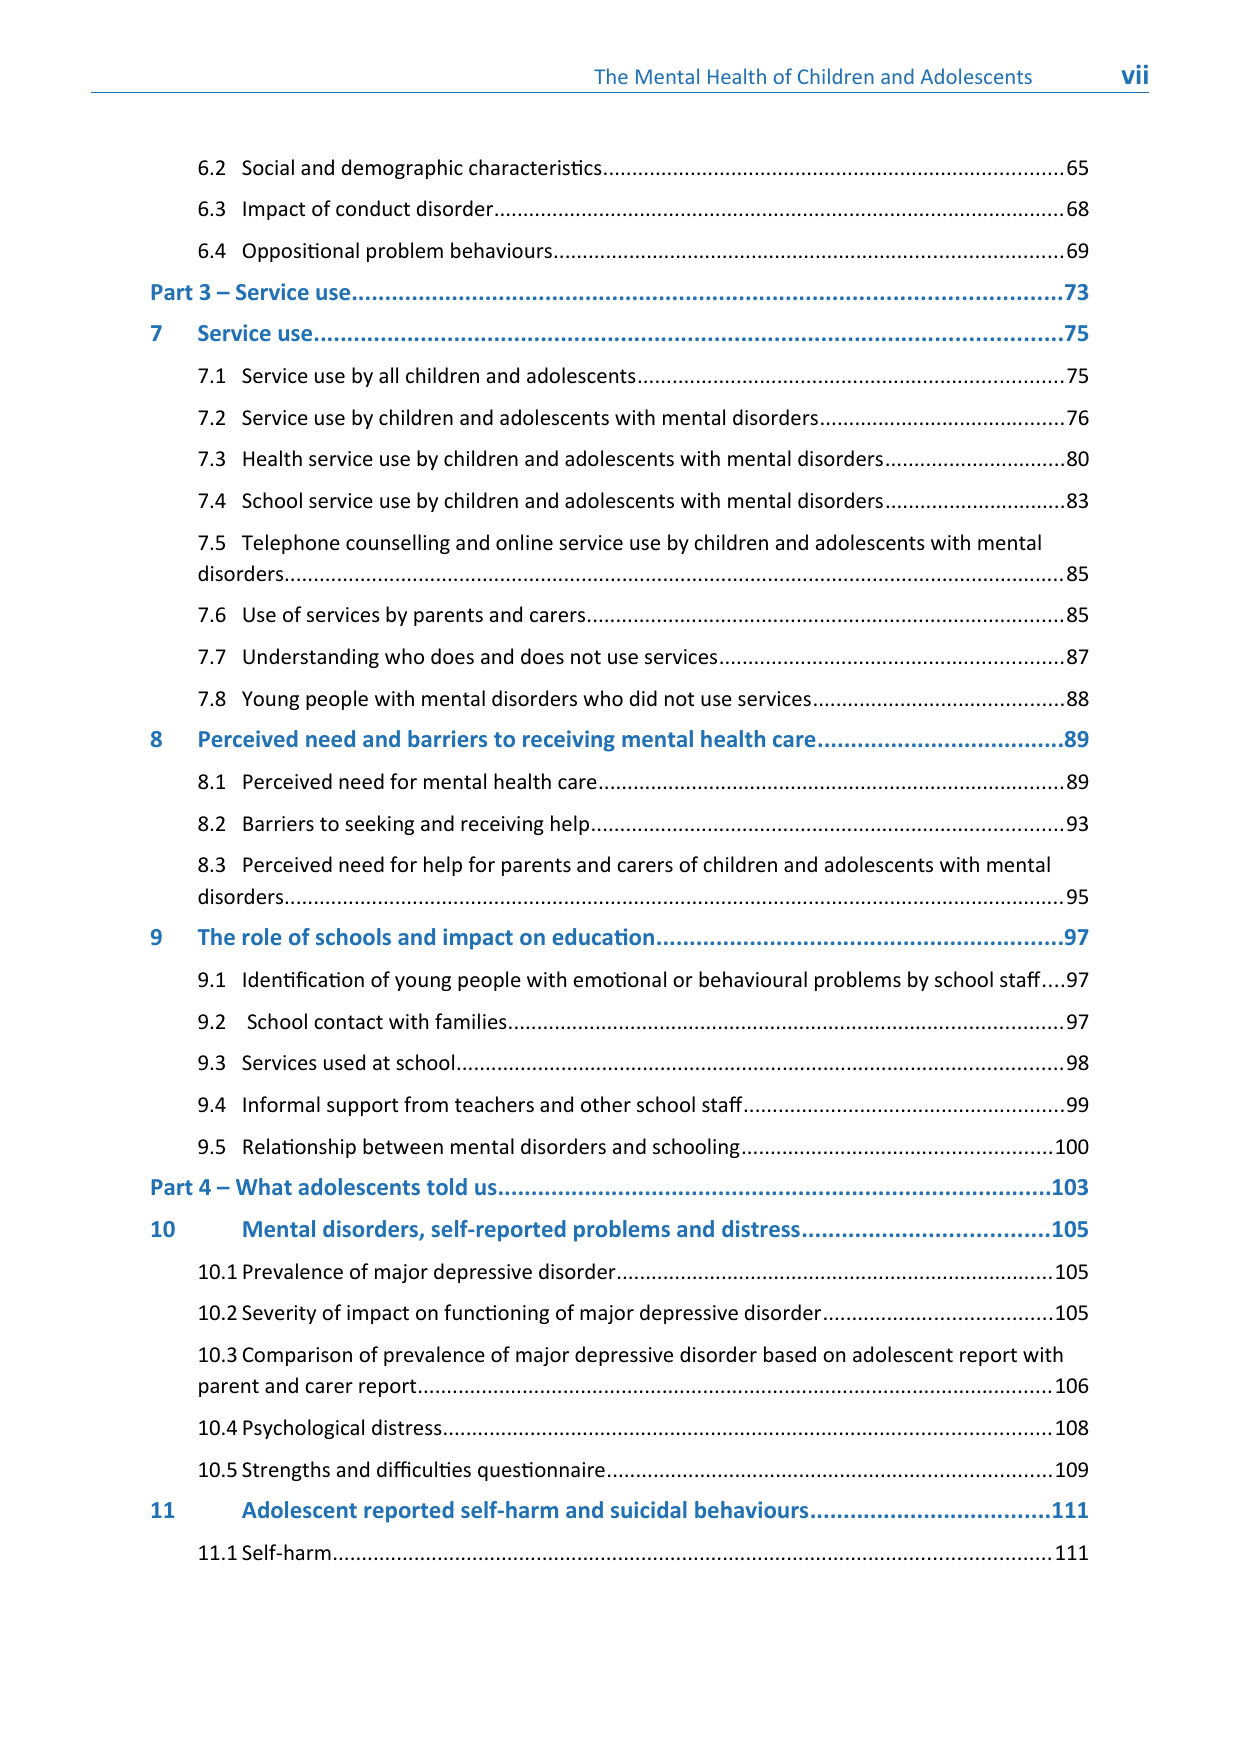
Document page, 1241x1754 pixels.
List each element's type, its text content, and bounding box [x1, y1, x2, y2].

text 6.2 Social and demographic characteristics 65 [197, 150, 1090, 181]
text 8.1 Perceived need for mental health care 89 [197, 764, 1090, 796]
text 7.2 Service use by children and adolescents with mental disorders 76 [197, 400, 1090, 431]
text 9.2 School contact with families 97 [197, 1004, 1090, 1035]
text 11.1 Self-harm 111 [197, 1535, 1090, 1567]
text Part 4 – What adolescents told us 103 [150, 1171, 1090, 1202]
text 10.1 Prevalence of major depressive disorder 105 [197, 1254, 1090, 1285]
text 10.3 Comparison of prevalence of major depressive disorder based on adolescent report with parent and carer report 106 [197, 1337, 1090, 1400]
text 9.1 Identification of young people with emotional or behavioural problems by school staff 97 [197, 962, 1090, 994]
text 7.6 Use of services by parents and carers 85 [197, 598, 1090, 629]
text 6.3 Impact of conduct disorder 68 [197, 192, 1090, 223]
text 9 The role of schools and impact on education 97 [150, 921, 1090, 952]
text 7 Service use 75 [150, 317, 1090, 348]
text Part 3 – Service use 73 [150, 275, 1090, 306]
text 9.4 Informal support from teachers and other school staff 99 [197, 1087, 1090, 1119]
text 7.7 Understanding who does and does not use services 87 [197, 639, 1090, 671]
text 7.3 Health service use by children and adolescents with mental disorders 80 [197, 442, 1090, 473]
text 7.4 School service use by children and adolescents with mental disorders 83 [197, 483, 1090, 514]
text 8 Perceived need and barriers to receiving mental health care 89 [150, 723, 1090, 754]
text 6.4 Oppositional problem behaviours 69 [197, 233, 1090, 264]
text 8.2 Barriers to seeking and receiving help 93 [197, 806, 1090, 837]
text 9.3 Services used at school 98 [197, 1046, 1090, 1077]
text 9.5 Relationship between mental disorders and schooling 100 [197, 1129, 1090, 1160]
text 10 Mental disorders, self-reported problems and distress 105 [150, 1212, 1090, 1244]
text 7.8 Young people with mental disorders who did not use services 88 [197, 681, 1090, 712]
text 10.5 Strengths and difficulties questionnaire 109 [197, 1452, 1090, 1483]
text 10.4 Psychological distress 108 [197, 1410, 1090, 1442]
text 7.1 Service use by all children and adolescents 75 [197, 358, 1090, 389]
text 8.3 Perceived need for help for parents and carers of children and adolescents with mental disorders 95 [197, 848, 1090, 910]
text 10.2 Severity of impact on functioning of major depressive disorder 105 [197, 1296, 1090, 1327]
text 7.5 Telephone counselling and online service use by children and adolescents with mental disorders 85 [197, 525, 1090, 587]
text 11 Adolescent reported self-harm and suicidal behaviours 111 [150, 1494, 1090, 1525]
